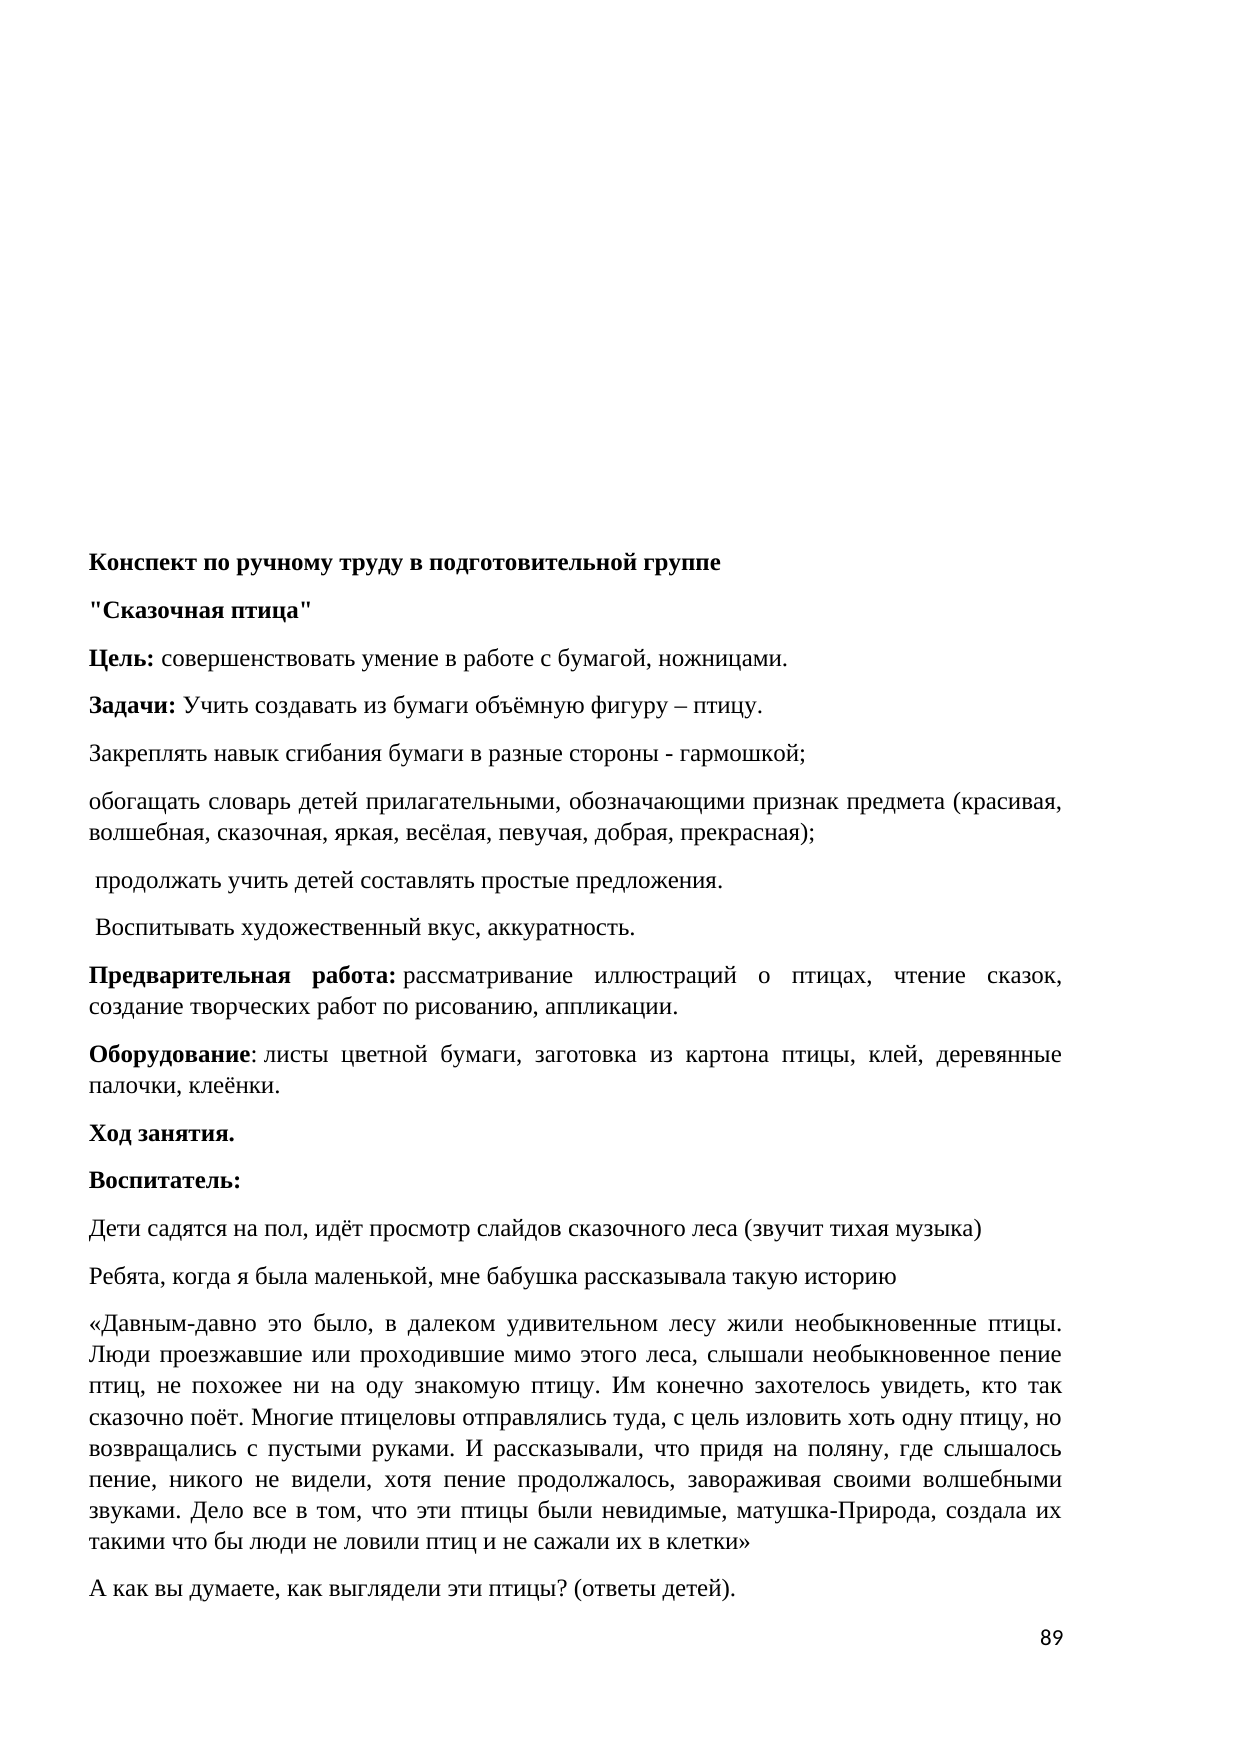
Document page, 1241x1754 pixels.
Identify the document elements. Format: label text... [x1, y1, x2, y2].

text Воспитатель: [88, 1165, 1063, 1194]
text Закреплять навык сгибания бумаги в разные стороны - гармошкой; [88, 738, 1063, 767]
text Ребята, когда я была маленькой, мне бабушка рассказывала такую историю [88, 1261, 1063, 1289]
text "Сказочная птица" [88, 595, 1063, 624]
text Дети садятся на пол, идёт просмотр слайдов сказочного леса (звучит тихая музыка) [88, 1213, 1063, 1242]
text продолжать учить детей составлять простые предложения. [88, 865, 1063, 893]
text А как вы думаете, как выглядели эти птицы? (ответы детей). [88, 1573, 1063, 1602]
text «Давным-давно это было, в далеком удивительном лесу жили необыкновенные птицы. Люди проезжавшие или проходившие мимо этого леса, слышали необыкновенное пение птиц, не похожее ни на оду знакомую птицу. Им конечно захотелось увидеть, кто так сказочно поёт. Многие птицеловы отправлялись туда, с цель изловить хоть одну птицу, но возвращались с пустыми руками. И рассказывали, что придя на поляну, где слышалось пение, никого не видели, хотя пение продолжалось, завораживая своими волшебными звуками. Дело все в том, что эти птицы были невидимые, матушка-Природа, создала их такими что бы люди не ловили птиц и не сажали их в клетки» [88, 1308, 1063, 1554]
text Цель: совершенствовать умение в работе с бумагой, ножницами. [88, 643, 1063, 672]
text Оборудование: листы цветной бумаги, заготовка из картона птицы, клей, деревянные палочки, клеёнки. [88, 1039, 1063, 1099]
text Предварительная работа: рассматривание иллюстраций о птицах, чтение сказок, создание творческих работ по рисованию, аппликации. [88, 960, 1063, 1020]
text Воспитывать художественный вкус, аккуратность. [88, 912, 1063, 941]
text Конспект по ручному труду в подготовительной группе [88, 547, 1063, 576]
text обогащать словарь детей прилагательными, обозначающими признак предмета (красивая, волшебная, сказочная, яркая, весёлая, певучая, добрая, прекрасная); [88, 786, 1063, 846]
text Задачи: Учить создавать из бумаги объёмную фигуру – птицу. [88, 691, 1063, 719]
text Ход занятия. [88, 1118, 1063, 1146]
